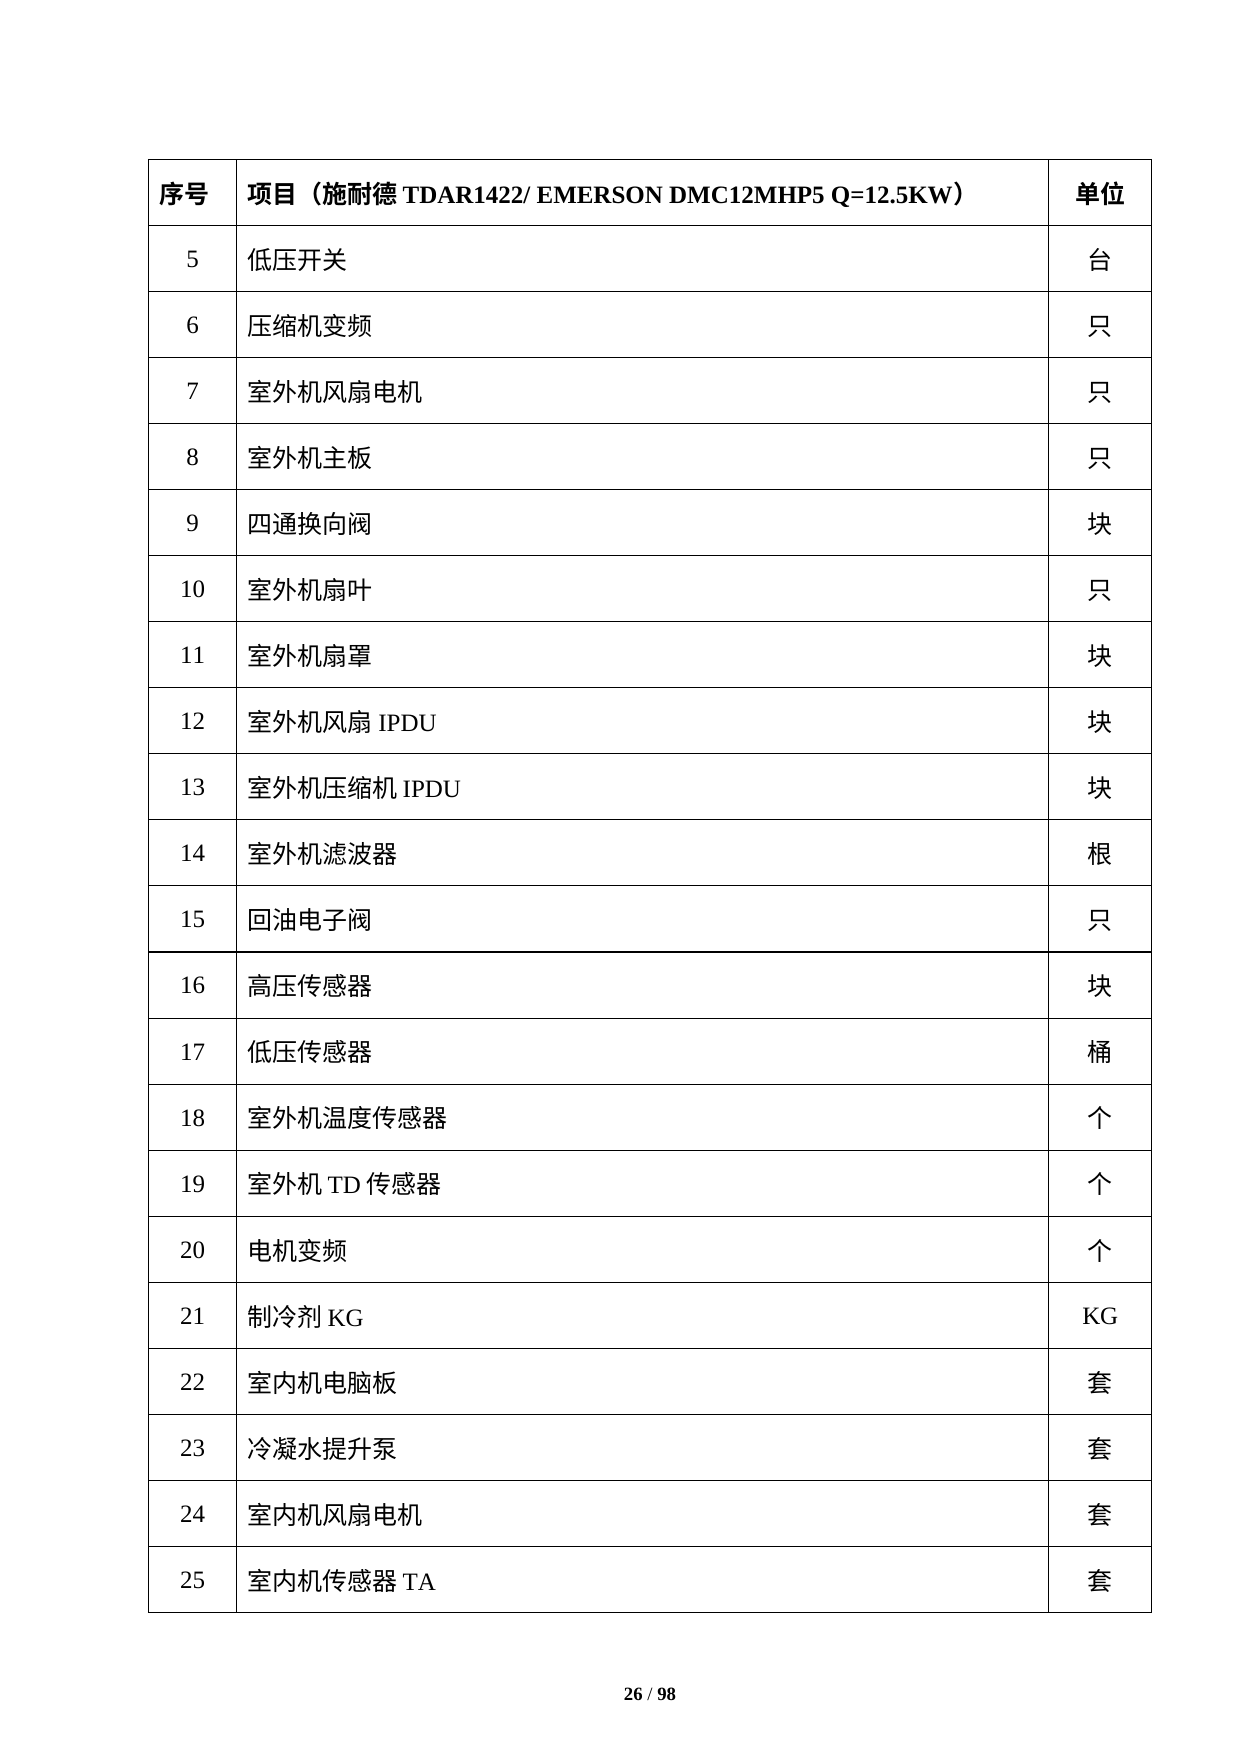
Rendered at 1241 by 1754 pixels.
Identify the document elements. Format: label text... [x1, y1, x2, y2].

table_cell 块 [1049, 688, 1151, 753]
table_cell 块 [1049, 754, 1151, 819]
table_cell 11 [149, 622, 236, 687]
table_cell 套 [1049, 1547, 1151, 1612]
table_cell 7 [149, 358, 236, 423]
table_cell 室内机传感器TA [237, 1547, 1048, 1612]
table_cell 16 [149, 953, 236, 1017]
table_cell 17 [149, 1019, 236, 1083]
table_cell 19 [149, 1151, 236, 1216]
table_cell 套 [1049, 1349, 1151, 1414]
table_cell 冷凝水提升泵 [237, 1415, 1048, 1480]
table_cell 14 [149, 820, 236, 885]
table_cell 室外机压缩机IPDU [237, 754, 1048, 819]
table_cell 只 [1049, 886, 1151, 951]
table_cell 只 [1049, 424, 1151, 489]
table_cell 只 [1049, 358, 1151, 423]
table_cell 室外机扇叶 [237, 556, 1048, 621]
table_cell 块 [1049, 490, 1151, 555]
table_cell 12 [149, 688, 236, 753]
table_cell 桶 [1049, 1019, 1151, 1083]
table_cell 室内机风扇电机 [237, 1481, 1048, 1546]
table_cell 9 [149, 490, 236, 555]
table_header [237, 160, 1048, 225]
table_cell 块 [1049, 953, 1151, 1017]
table_cell 23 [149, 1415, 236, 1480]
table_cell 块 [1049, 622, 1151, 687]
table_cell 个 [1049, 1217, 1151, 1282]
table_cell 5 [149, 226, 236, 291]
table_cell 室外机TD传感器 [237, 1151, 1048, 1216]
table_cell 套 [1049, 1481, 1151, 1546]
table_cell 制冷剂KG [237, 1283, 1048, 1348]
table_cell 套 [1049, 1415, 1151, 1480]
table_cell 20 [149, 1217, 236, 1282]
table_cell 25 [149, 1547, 236, 1612]
table_cell 24 [149, 1481, 236, 1546]
table_cell 回油电子阀 [237, 886, 1048, 951]
table_cell 低压传感器 [237, 1019, 1048, 1083]
table_cell 22 [149, 1349, 236, 1414]
table_cell 13 [149, 754, 236, 819]
table_cell 室外机风扇电机 [237, 358, 1048, 423]
table_cell 低压开关 [237, 226, 1048, 291]
table_cell 电机变频 [237, 1217, 1048, 1282]
table_cell 21 [149, 1283, 236, 1348]
table_cell 台 [1049, 226, 1151, 291]
table_cell 室外机扇罩 [237, 622, 1048, 687]
table_cell 根 [1049, 820, 1151, 885]
table_header 序号 [149, 160, 236, 225]
table_cell 压缩机变频 [237, 292, 1048, 357]
table_cell 个 [1049, 1085, 1151, 1149]
table_header 单位 [1049, 160, 1151, 225]
table_cell 个 [1049, 1151, 1151, 1216]
table_cell 室内机电脑板 [237, 1349, 1048, 1414]
table_cell 只 [1049, 556, 1151, 621]
table_cell 18 [149, 1085, 236, 1149]
table_cell 室外机滤波器 [237, 820, 1048, 885]
table_cell 四通换向阀 [237, 490, 1048, 555]
table_cell 室外机主板 [237, 424, 1048, 489]
table_cell KG [1049, 1283, 1151, 1348]
table_cell 6 [149, 292, 236, 357]
table_cell 高压传感器 [237, 953, 1048, 1017]
table_cell 室外机风扇 IPDU [237, 688, 1048, 753]
table_cell 8 [149, 424, 236, 489]
table_cell 室外机温度传感器 [237, 1085, 1048, 1149]
table_cell 15 [149, 886, 236, 951]
table_cell 10 [149, 556, 236, 621]
table_cell 只 [1049, 292, 1151, 357]
